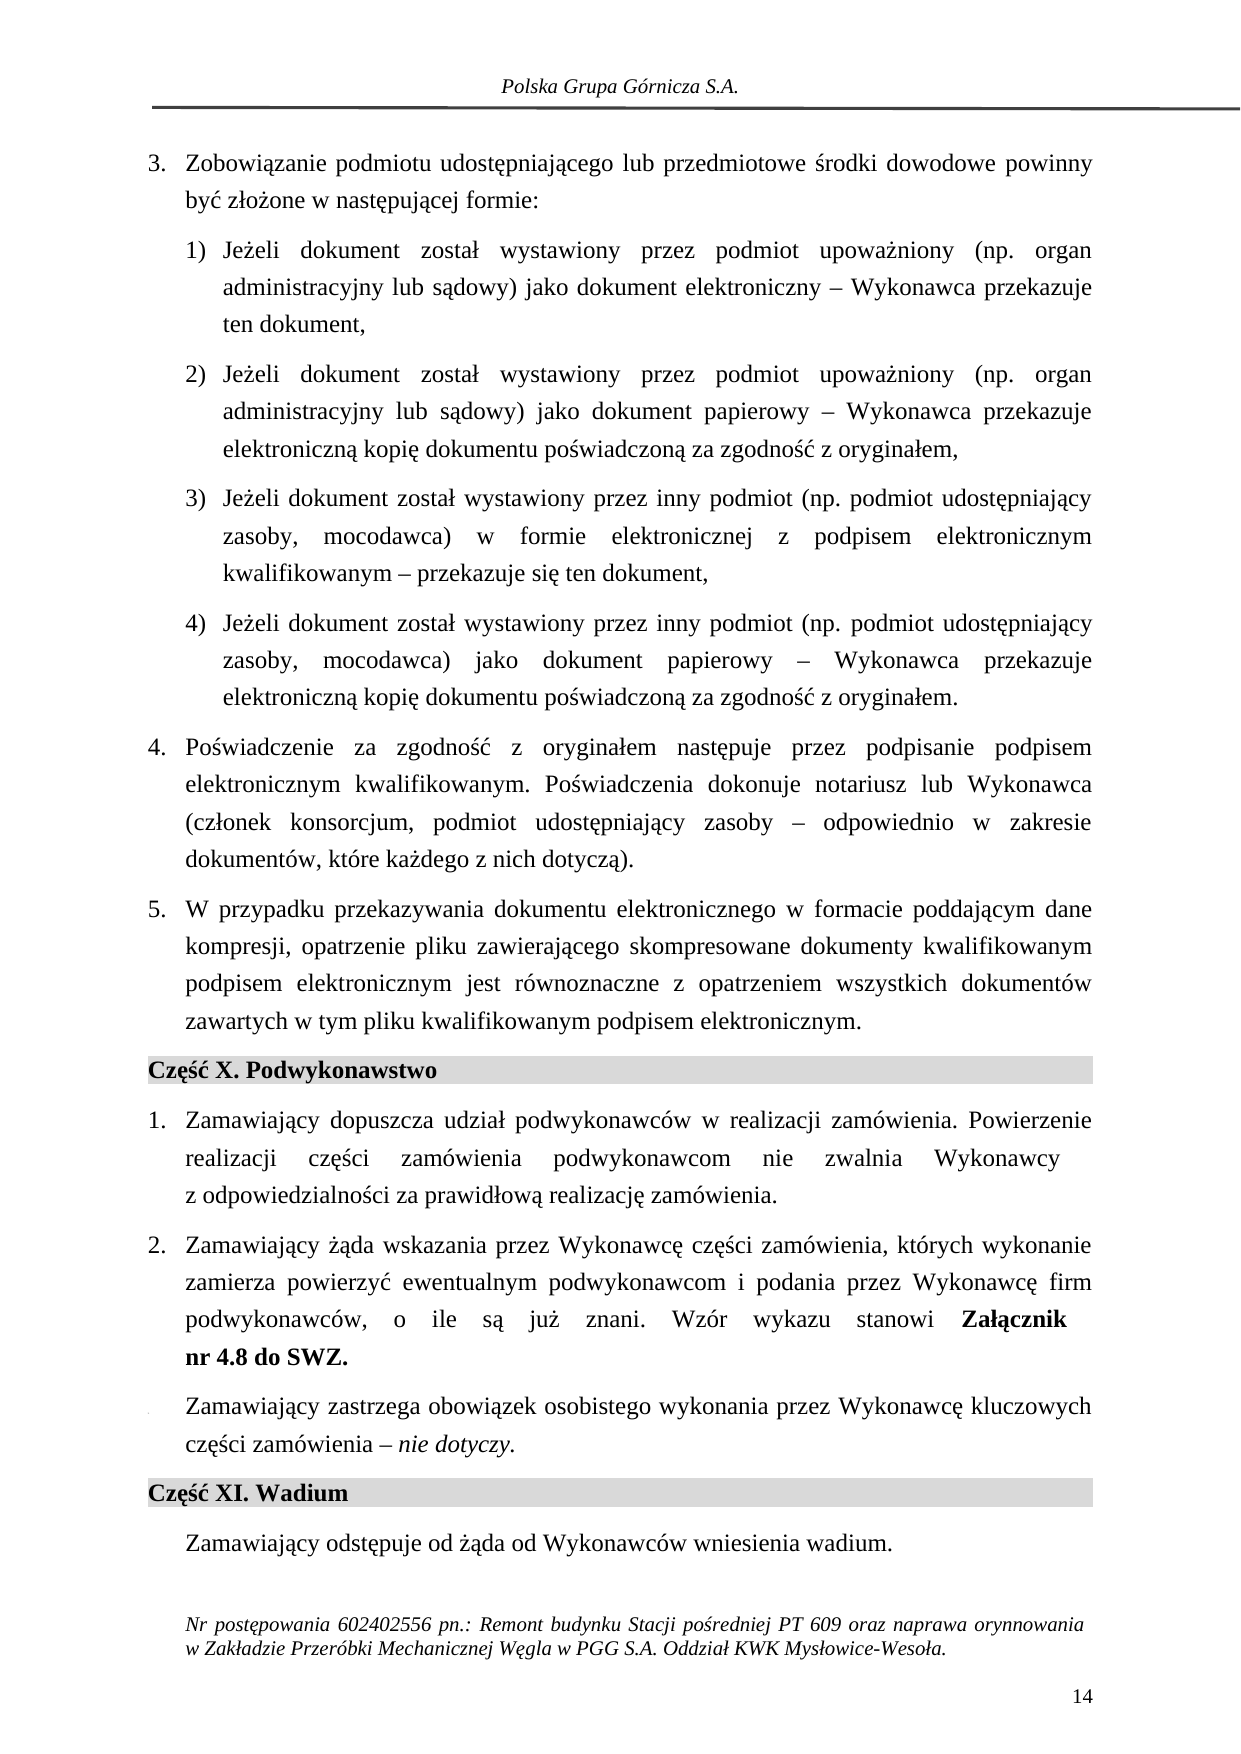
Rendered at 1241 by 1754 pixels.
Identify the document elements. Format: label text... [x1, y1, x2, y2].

list Poświadczenie za zgodność z oryginałem następuje przez podpisanie podpisem elektronicznym kwalifikowanym. Poświadczenia dokonuje notariusz lub Wykonawca (członek konsorcjum, podmiot udostępniający zasoby – odpowiednio w zakresie dokumentów, które każdego z nich dotyczą). [148, 732, 1093, 873]
list Jeżeli dokument został wystawiony przez podmiot upoważniony (np. organ administracyjny lub sądowy) jako dokument papierowy – Wykonawca przekazuje elektroniczną kopię dokumentu poświadczoną za zgodność z oryginałem, [185, 359, 1093, 462]
list Zamawiający żąda wskazania przez Wykonawcę części zamówienia, których wykonanie zamierza powierzyć ewentualnym podwykonawcom i podania przez Wykonawcę firm podwykonawców, o ile są już znani. Wzór wykazu stanowi Załącznik nr 4.8 do SWZ. [148, 1230, 1093, 1370]
list Zamawiający odstępuje od żąda od Wykonawców wniesienia wadium. [185, 1528, 1093, 1557]
list Jeżeli dokument został wystawiony przez inny podmiot (np. podmiot udostępniający zasoby, mocodawca) w formie elektronicznej z podpisem elektronicznym kwalifikowanym – przekazuje się ten dokument, [185, 483, 1093, 587]
list W przypadku przekazywania dokumentu elektronicznego w formacie poddającym dane kompresji, opatrzenie pliku zawierającego skompresowane dokumenty kwalifikowanym podpisem elektronicznym jest równoznaczne z opatrzeniem wszystkich dokumentów zawartych w tym pliku kwalifikowanym podpisem elektronicznym. [148, 894, 1093, 1034]
list Jeżeli dokument został wystawiony przez podmiot upoważniony (np. organ administracyjny lub sądowy) jako dokument elektroniczny – Wykonawca przekazuje ten dokument, [185, 235, 1093, 338]
list Jeżeli dokument został wystawiony przez inny podmiot (np. podmiot udostępniający zasoby, mocodawca) jako dokument papierowy – Wykonawca przekazuje elektroniczną kopię dokumentu poświadczoną za zgodność z oryginałem. [185, 608, 1093, 711]
list Zamawiający dopuszcza udział podwykonawców w realizacji zamówienia. Powierzenie realizacji części zamówienia podwykonawcom nie zwalnia Wykonawcy z odpowiedzialności za prawidłową realizację zamówienia. [148, 1105, 1093, 1209]
subtitle Część X. Podwykonawstwo [148, 1056, 1093, 1084]
list Zamawiający zastrzega obowiązek osobistego wykonania przez Wykonawcę kluczowych części zamówienia – nie dotyczy. [148, 1391, 1093, 1457]
subtitle Część XI. Wadium [148, 1478, 1093, 1507]
list Zobowiązanie podmiotu udostępniającego lub przedmiotowe środki dowodowe powinny być złożone w następującej formie: [148, 148, 1093, 214]
